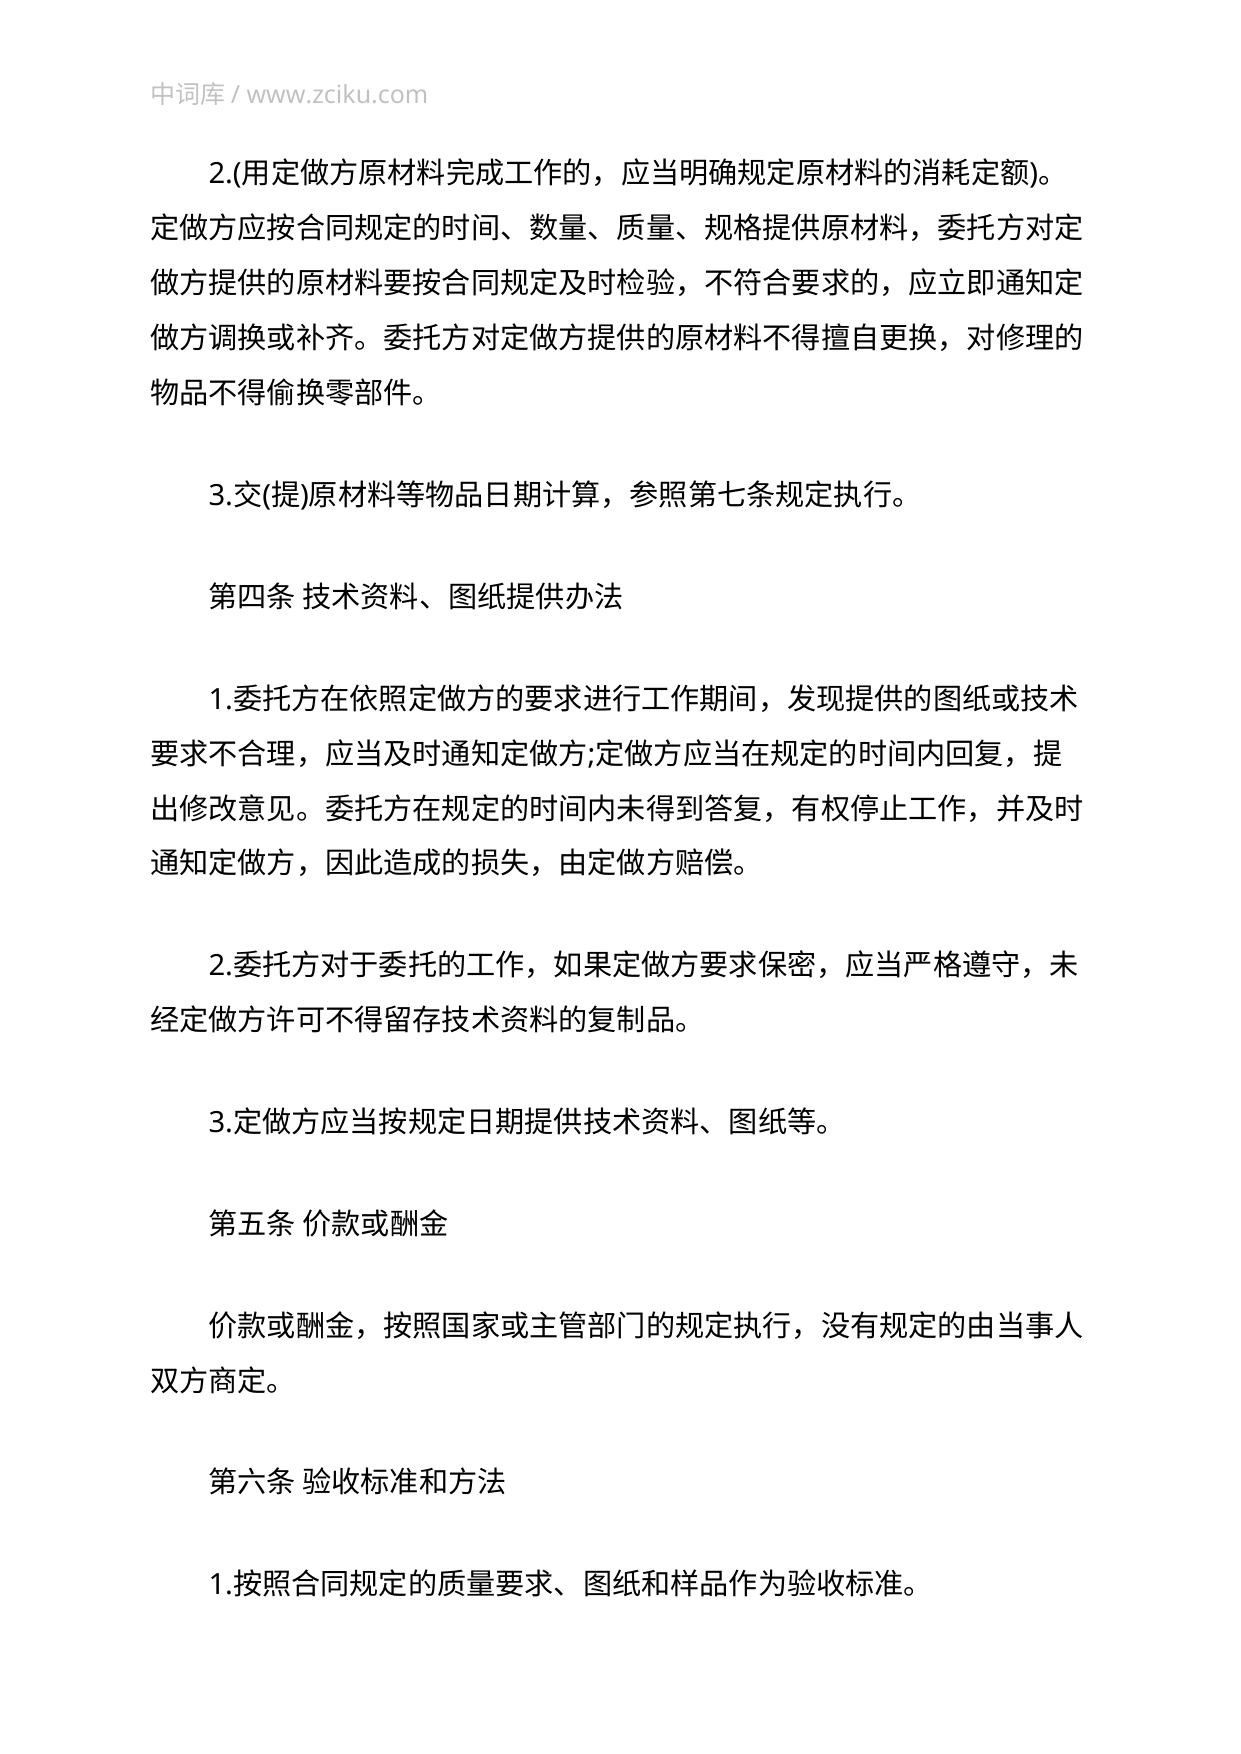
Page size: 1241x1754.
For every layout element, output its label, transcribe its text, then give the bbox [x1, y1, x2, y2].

text 3.定做方应当按规定日期提供技术资料、图纸等。 [150, 1099, 1090, 1141]
text 价款或酬金，按照国家或主管部门的规定执行，没有规定的由当事人双方商定。 [150, 1302, 1090, 1399]
text 第五条 价款或酬金 [150, 1201, 1090, 1243]
text 1.委托方在依照定做方的要求进行工作期间，发现提供的图纸或技术要求不合理，应当及时通知定做方;定做方应当在规定的时间内回复，提出修改意见。委托方在规定的时间内未得到答复，有权停止工作，并及时通知定做方，因此造成的损失，由定做方赔偿。 [150, 675, 1090, 882]
text 第四条 技术资料、图纸提供办法 [150, 573, 1090, 616]
text 1.按照合同规定的质量要求、图纸和样品作为验收标准。 [150, 1561, 1090, 1603]
text 2.委托方对于委托的工作，如果定做方要求保密，应当严格遵守，未经定做方许可不得留存技术资料的复制品。 [150, 942, 1090, 1039]
text 第六条 验收标准和方法 [150, 1459, 1090, 1501]
text 3.交(提)原材料等物品日期计算，参照第七条规定执行。 [150, 471, 1090, 514]
text 2.(用定做方原材料完成工作的，应当明确规定原材料的消耗定额)。定做方应按合同规定的时间、数量、质量、规格提供原材料，委托方对定做方提供的原材料要按合同规定及时检验，不符合要求的，应立即通知定做方调换或补齐。委托方对定做方提供的原材料不得擅自更换，对修理的物品不得偷换零部件。 [150, 150, 1090, 412]
